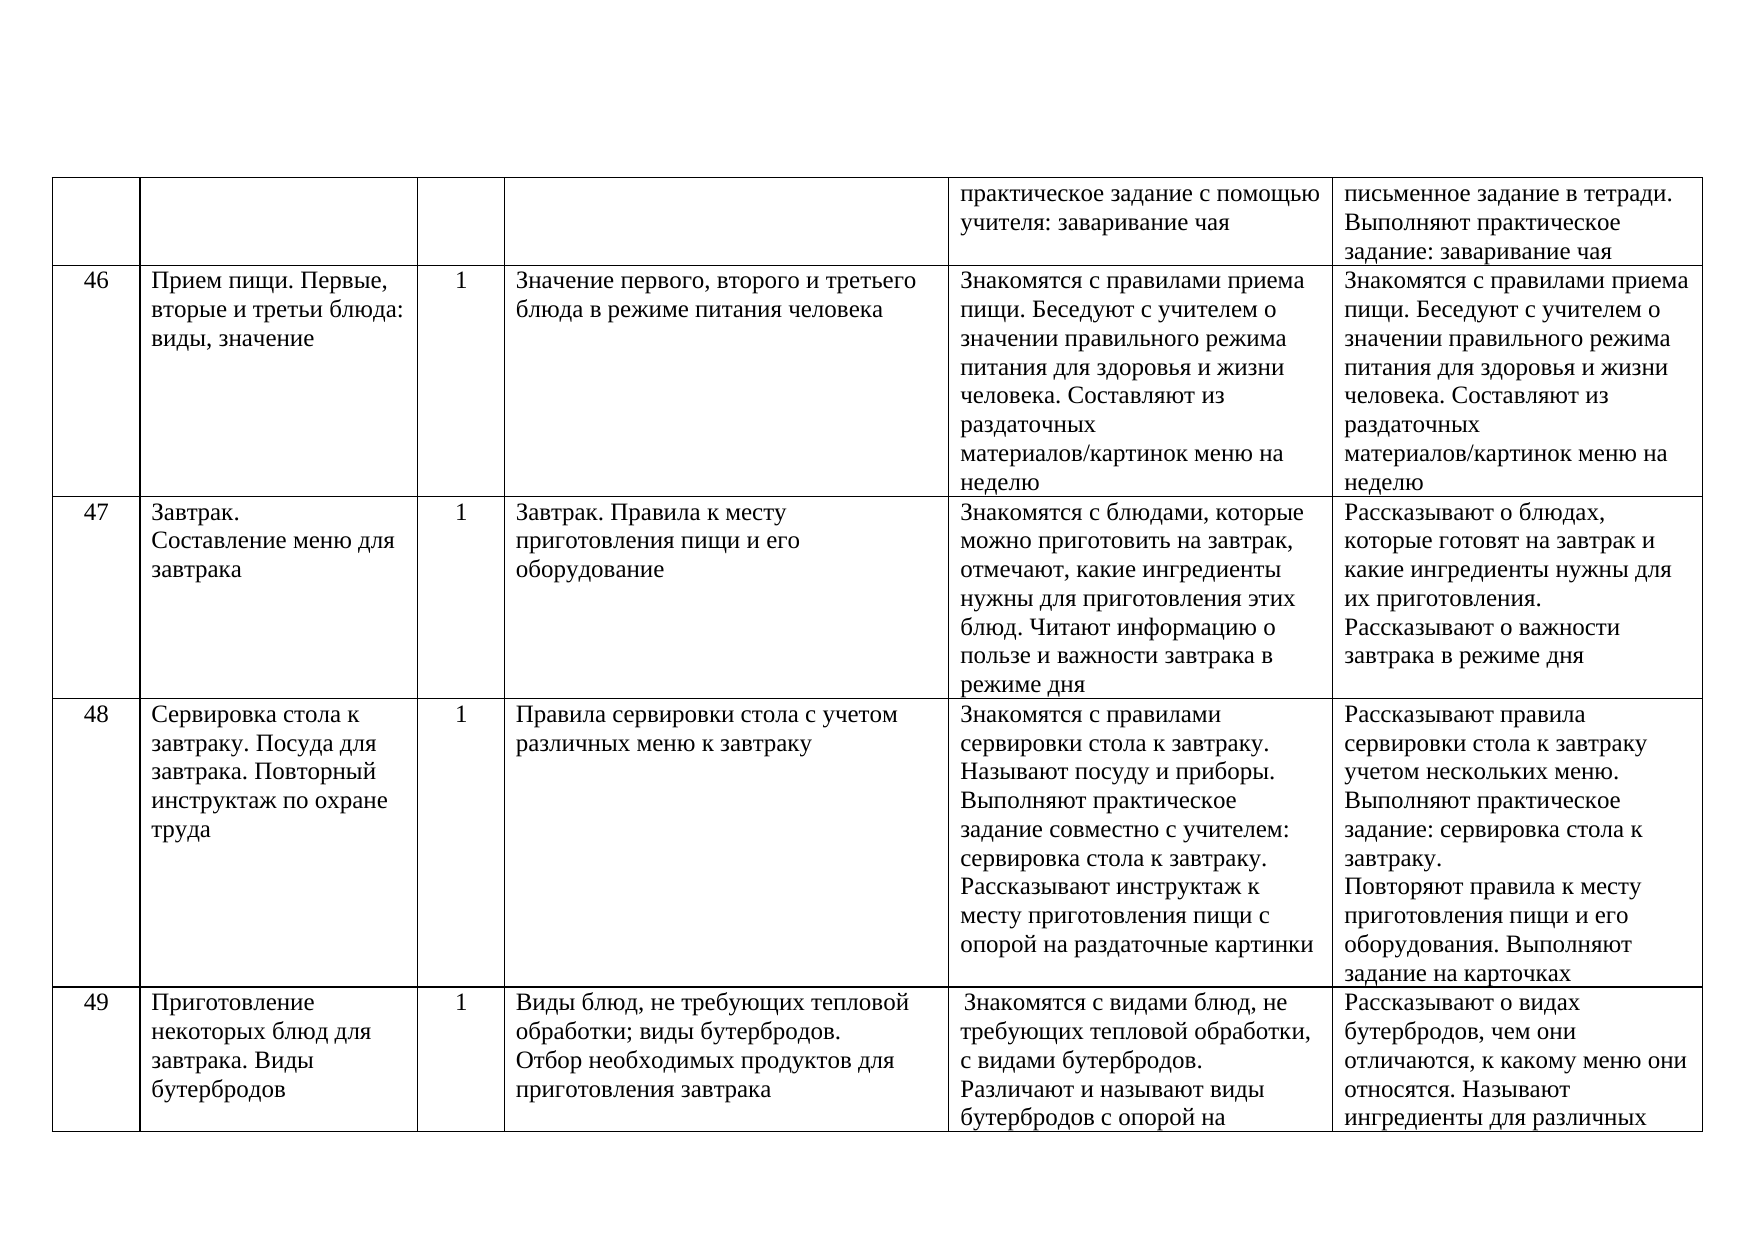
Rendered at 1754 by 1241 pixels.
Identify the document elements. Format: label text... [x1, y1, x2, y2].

table_cell 47 [53, 497, 139, 698]
table_cell 49 [53, 988, 139, 1131]
table_cell Завтрак. Правила к месту приготовления пищи и его оборудование [505, 497, 948, 698]
table_cell 1 [418, 266, 504, 496]
table_cell Прием пищи. Первые, вторые и третьи блюда: виды, значение [141, 266, 417, 496]
table_cell Завтрак. Составление меню для завтрака [141, 497, 417, 698]
table_cell 1 [418, 497, 504, 698]
table_cell Знакомятся с правилами приема пищи. Беседуют с учителем о значении правильного режима питания для здоровья и жизни человека. Составляют из раздаточных материалов/картинок меню на неделю [1333, 266, 1702, 496]
table_cell 1 [418, 178, 504, 264]
table_cell Знакомятся с правилами приема пищи. Беседуют с учителем о значении правильного режима питания для здоровья и жизни человека. Составляют из раздаточных материалов/картинок меню на неделю [949, 266, 1332, 496]
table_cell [949, 988, 1332, 1131]
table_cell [1333, 988, 1702, 1131]
table_cell 48 [53, 699, 139, 986]
table_cell Правила сервировки стола с учетом различных меню к завтраку [505, 699, 948, 986]
table_cell 45 [53, 178, 139, 264]
table_cell Рассказывают правила сервировки стола к завтраку учетом нескольких меню. Выполняют практическое задание: сервировка стола к завтраку. Повторяют правила к месту приготовления пищи и его оборудования. Выполняют задание на карточках [1333, 699, 1702, 986]
table_cell 1 [418, 988, 504, 1131]
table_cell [505, 988, 948, 1131]
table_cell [1333, 178, 1702, 264]
table_cell 1 [418, 699, 504, 986]
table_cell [141, 178, 417, 264]
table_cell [505, 178, 948, 264]
table_cell Знакомятся с правилами сервировки стола к завтраку. Называют посуду и приборы. Выполняют практическое задание совместно с учителем: сервировка стола к завтраку. Рассказывают инструктаж к месту приготовления пищи с опорой на раздаточные картинки [949, 699, 1332, 986]
table_cell Рассказывают о блюдах, которые готовят на завтрак и какие ингредиенты нужны для их приготовления. Рассказывают о важности завтрака в режиме дня [1333, 497, 1702, 698]
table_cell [141, 988, 417, 1131]
table_cell Сервировка стола к завтраку. Посуда для завтрака. Повторный инструктаж по охране труда [141, 699, 417, 986]
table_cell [949, 178, 1332, 264]
table_cell Значение первого, второго и третьего блюда в режиме питания человека [505, 266, 948, 496]
table_cell 46 [53, 266, 139, 496]
table_cell Знакомятся с блюдами, которые можно приготовить на завтрак, отмечают, какие ингредиенты нужны для приготовления этих блюд. Читают информацию о пользе и важности завтрака в режиме дня [949, 497, 1332, 698]
